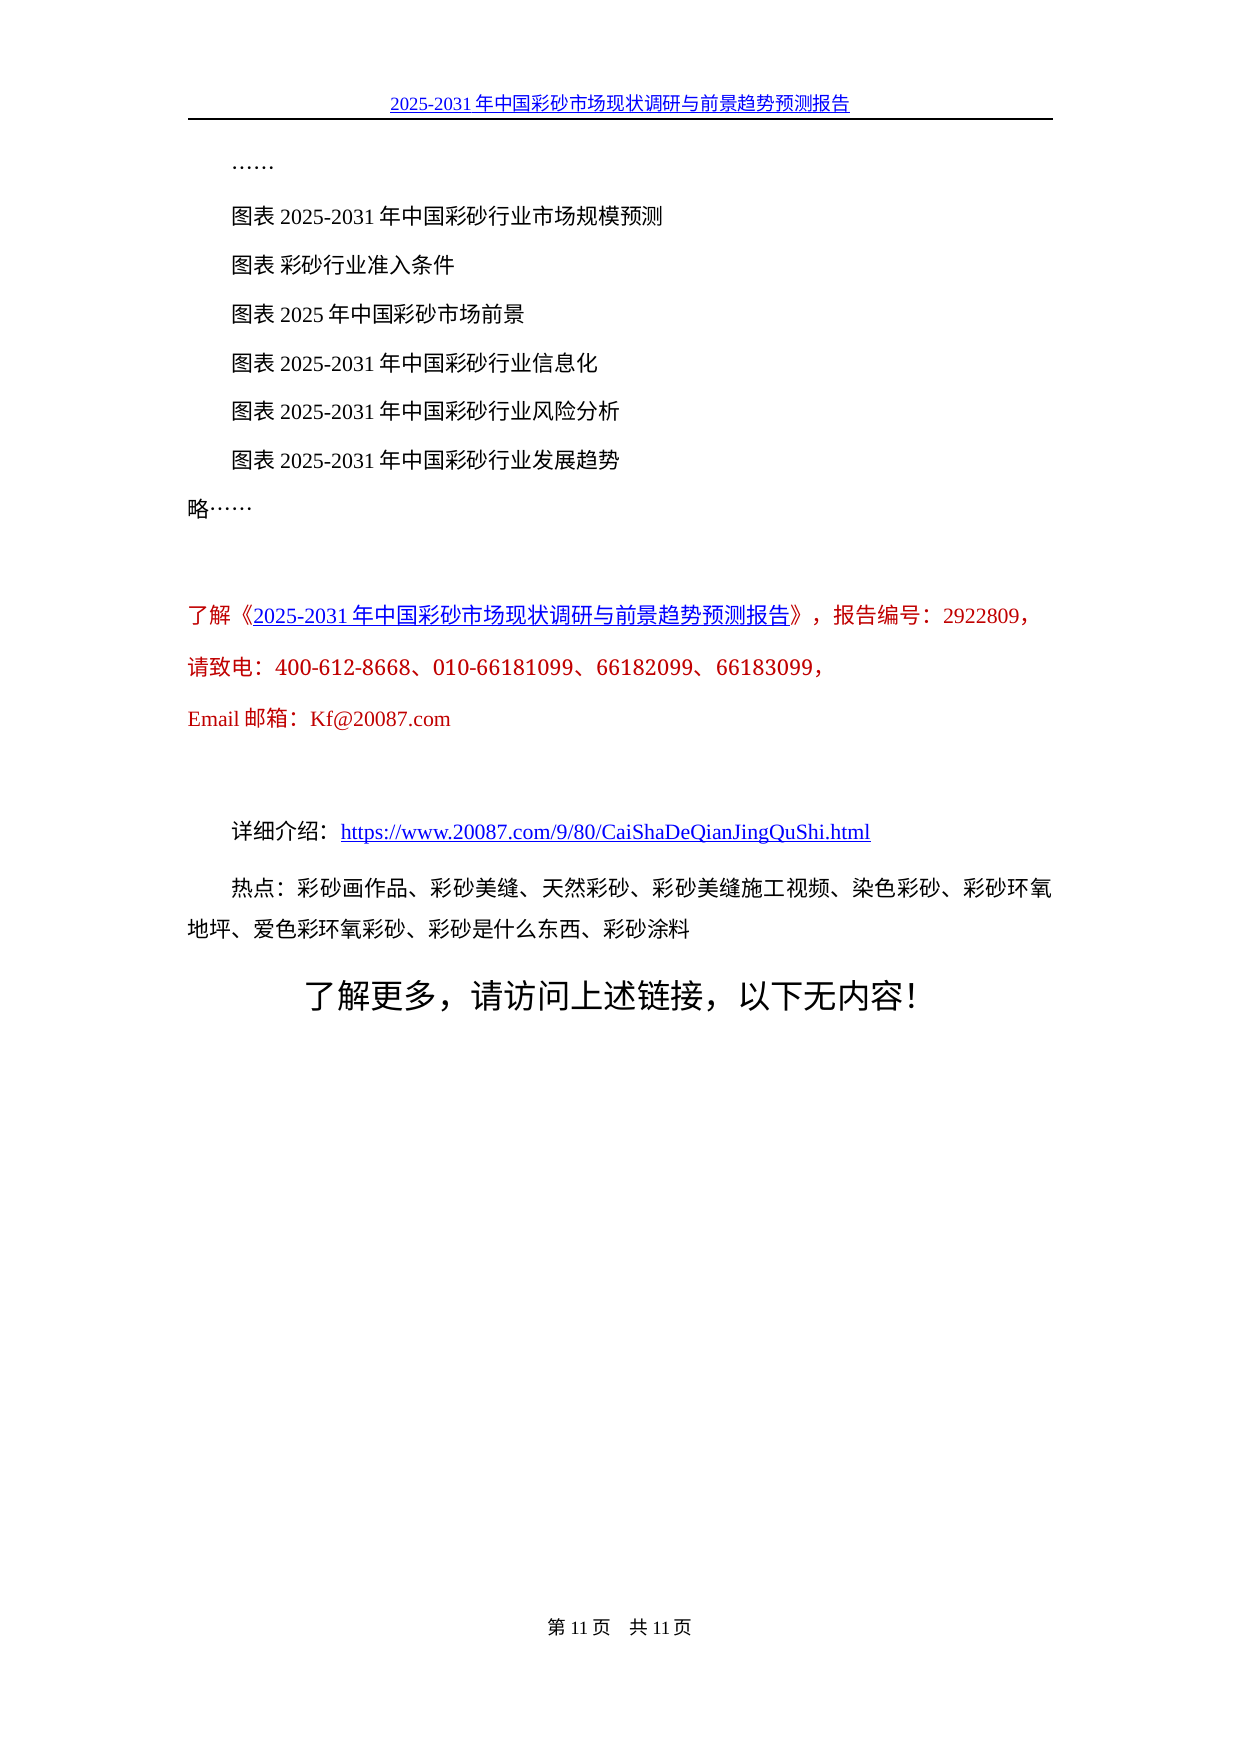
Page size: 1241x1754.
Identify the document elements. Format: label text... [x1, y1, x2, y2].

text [187, 150, 1053, 524]
text 热点：彩砂画作品、彩砂美缝、天然彩砂、彩砂美缝施工视频、染色彩砂、彩砂环氧地坪、爱色彩环氧彩砂、彩砂是什么东西、彩砂涂料 [187, 871, 1053, 944]
text Email邮箱：Kf@20087.com [187, 701, 1053, 733]
text 详细介绍：https://www.20087.com/9/80/CaiShaDeQianJingQuShi.html [187, 814, 1053, 846]
title 了解更多，请访问上述链接，以下无内容！ [187, 961, 1053, 1026]
text 了解《2025-2031年中国彩砂市场现状调研与前景趋势预测报告》，报告编号：2922809， [187, 598, 1053, 630]
text 请致电：400-612-8668、010-66181099、66182099、66183099， [187, 649, 1053, 682]
